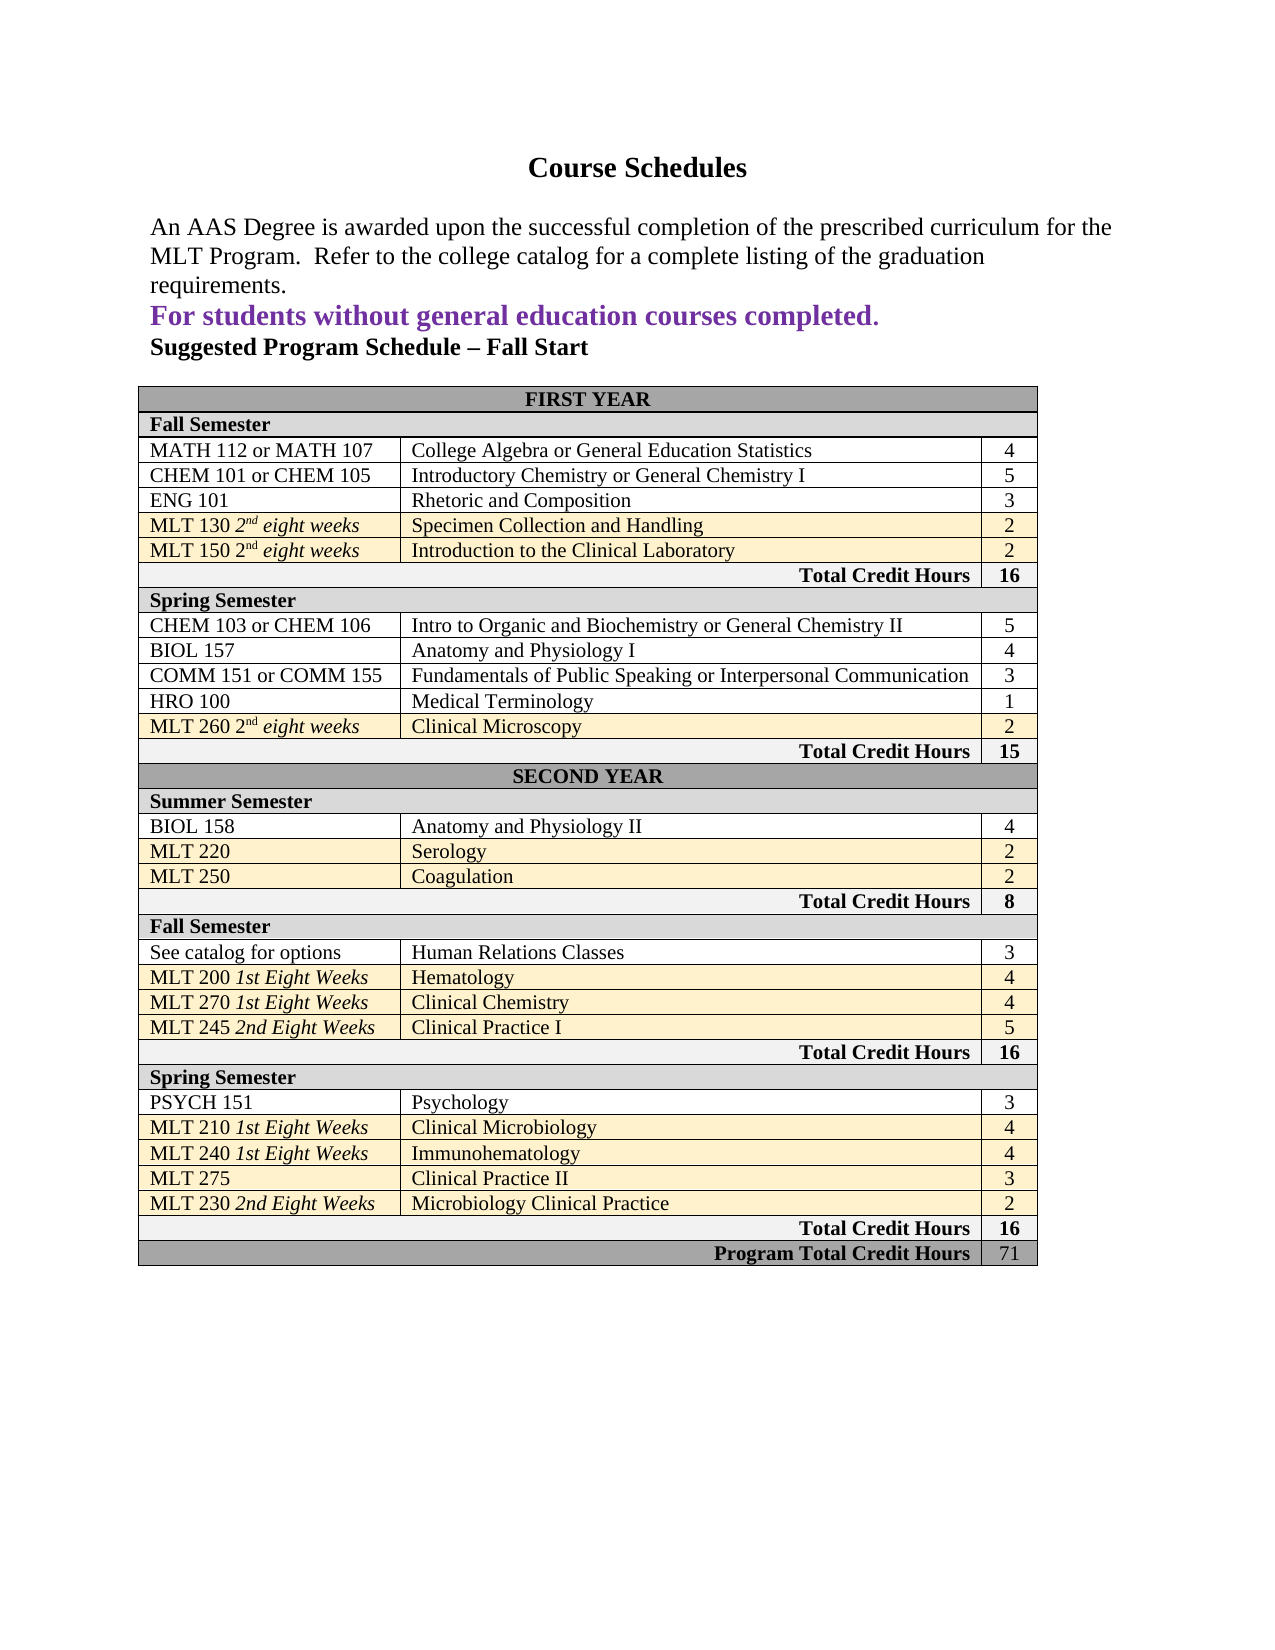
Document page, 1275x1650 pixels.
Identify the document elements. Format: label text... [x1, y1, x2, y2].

table_cell Microbiology Clinical Practice [401, 1191, 981, 1215]
table_cell CHEM 103 or CHEM 106 [139, 613, 400, 637]
table_cell Human Relations Classes [401, 940, 981, 964]
table_cell Introductory Chemistry or General Chemistry I [401, 463, 981, 487]
table_cell BIOL 158 [139, 814, 400, 838]
table_cell Anatomy and Physiology II [401, 814, 981, 838]
table_cell 4 [982, 814, 1037, 838]
table_cell Rhetoric and Composition [401, 488, 981, 512]
table_cell Fall Semester [139, 915, 1037, 938]
table_cell 2 [982, 1191, 1037, 1215]
table_cell Coagulation [401, 864, 981, 888]
table_cell 4 [982, 638, 1037, 662]
table_cell SECOND YEAR [139, 764, 1037, 788]
text For students without general education courses completed. [150, 298, 1125, 332]
table_cell 2 [982, 538, 1037, 562]
table_cell 2 [982, 864, 1037, 888]
table_cell Introduction to the Clinical Laboratory [401, 538, 981, 562]
table_cell MLT 270 1st Eight Weeks [139, 990, 400, 1014]
table_cell Clinical Chemistry [401, 990, 981, 1014]
table_cell 5 [982, 613, 1037, 637]
table_cell Clinical Practice II [401, 1166, 981, 1189]
table_cell MLT 220 [139, 839, 400, 863]
table_cell HRO 100 [139, 689, 400, 713]
table_cell Total Credit Hours [139, 889, 981, 913]
table_cell 4 [982, 438, 1037, 462]
table_cell 3 [982, 1090, 1037, 1114]
subtitle Suggested Program Schedule – Fall Start [150, 332, 1125, 361]
table_cell 5 [982, 463, 1037, 487]
table_cell Clinical Microbiology [401, 1115, 981, 1139]
table_cell 2 [982, 714, 1037, 738]
table_cell 2 [982, 513, 1037, 537]
table_cell Total Credit Hours [139, 1040, 981, 1064]
table_cell Clinical Practice I [401, 1015, 981, 1039]
table_cell Summer Semester [139, 789, 1037, 813]
table_cell Anatomy and Physiology I [401, 638, 981, 662]
table_cell 3 [982, 664, 1037, 687]
table_cell Psychology [401, 1090, 981, 1114]
table_cell 8 [982, 889, 1037, 913]
table_cell MATH 112 or MATH 107 [139, 438, 400, 462]
table_cell PSYCH 151 [139, 1090, 400, 1114]
table_cell See catalog for options [139, 940, 400, 964]
table_cell 3 [982, 940, 1037, 964]
table_cell COMM 151 or COMM 155 [139, 664, 400, 687]
subtitle Course Schedules [150, 150, 1125, 183]
table_cell MLT 230 2nd Eight Weeks [139, 1191, 400, 1215]
table_cell 5 [982, 1015, 1037, 1039]
table_cell Intro to Organic and Biochemistry or General Chemistry II [401, 613, 981, 637]
table_cell 1 [982, 689, 1037, 713]
table_cell MLT 275 [139, 1166, 400, 1189]
table_cell MLT 245 2nd Eight Weeks [139, 1015, 400, 1039]
table_cell 3 [982, 1166, 1037, 1189]
table_cell 16 [982, 1040, 1037, 1064]
table_cell MLT 240 1st Eight Weeks [139, 1140, 400, 1164]
table_cell Clinical Microscopy [401, 714, 981, 738]
table_cell Total Credit Hours [139, 739, 981, 763]
table_cell Fundamentals of Public Speaking or Interpersonal Communication [401, 664, 981, 687]
table_cell MLT 130 2nd eight weeks [139, 513, 400, 537]
table_cell 16 [982, 563, 1037, 587]
table_cell Total Credit Hours [139, 563, 981, 587]
table_header FIRST YEAR [139, 387, 1037, 411]
table_cell MLT 260 2nd eight weeks [139, 714, 400, 738]
table_cell Program Total Credit Hours [139, 1241, 981, 1265]
table_cell 71 [982, 1241, 1037, 1265]
table_cell MLT 250 [139, 864, 400, 888]
table_cell 4 [982, 1115, 1037, 1139]
table_cell MLT 210 1st Eight Weeks [139, 1115, 400, 1139]
table_cell 4 [982, 990, 1037, 1014]
table_cell Medical Terminology [401, 689, 981, 713]
table_cell 4 [982, 965, 1037, 989]
table_cell 2 [982, 839, 1037, 863]
table_cell MLT 200 1st Eight Weeks [139, 965, 400, 989]
table_cell 4 [982, 1140, 1037, 1164]
table_cell Total Credit Hours [139, 1216, 981, 1240]
table_cell College Algebra or General Education Statistics [401, 438, 981, 462]
table_cell Immunohematology [401, 1140, 981, 1164]
table_cell Hematology [401, 965, 981, 989]
table_cell Serology [401, 839, 981, 863]
table_cell BIOL 157 [139, 638, 400, 662]
table_cell Fall Semester [139, 413, 1037, 436]
table_cell Spring Semester [139, 588, 1037, 612]
table_cell 16 [982, 1216, 1037, 1240]
table_cell 3 [982, 488, 1037, 512]
table_cell ENG 101 [139, 488, 400, 512]
table_cell MLT 150 2nd eight weeks [139, 538, 400, 562]
table_cell 15 [982, 739, 1037, 763]
text An AAS Degree is awarded upon the successful completion of the prescribed curriculum for the MLT Program. Refer to the college catalog for a complete listing of the graduation requirements. [150, 212, 1125, 298]
table_cell Spring Semester [139, 1065, 1037, 1089]
table_cell Specimen Collection and Handling [401, 513, 981, 537]
table_cell CHEM 101 or CHEM 105 [139, 463, 400, 487]
